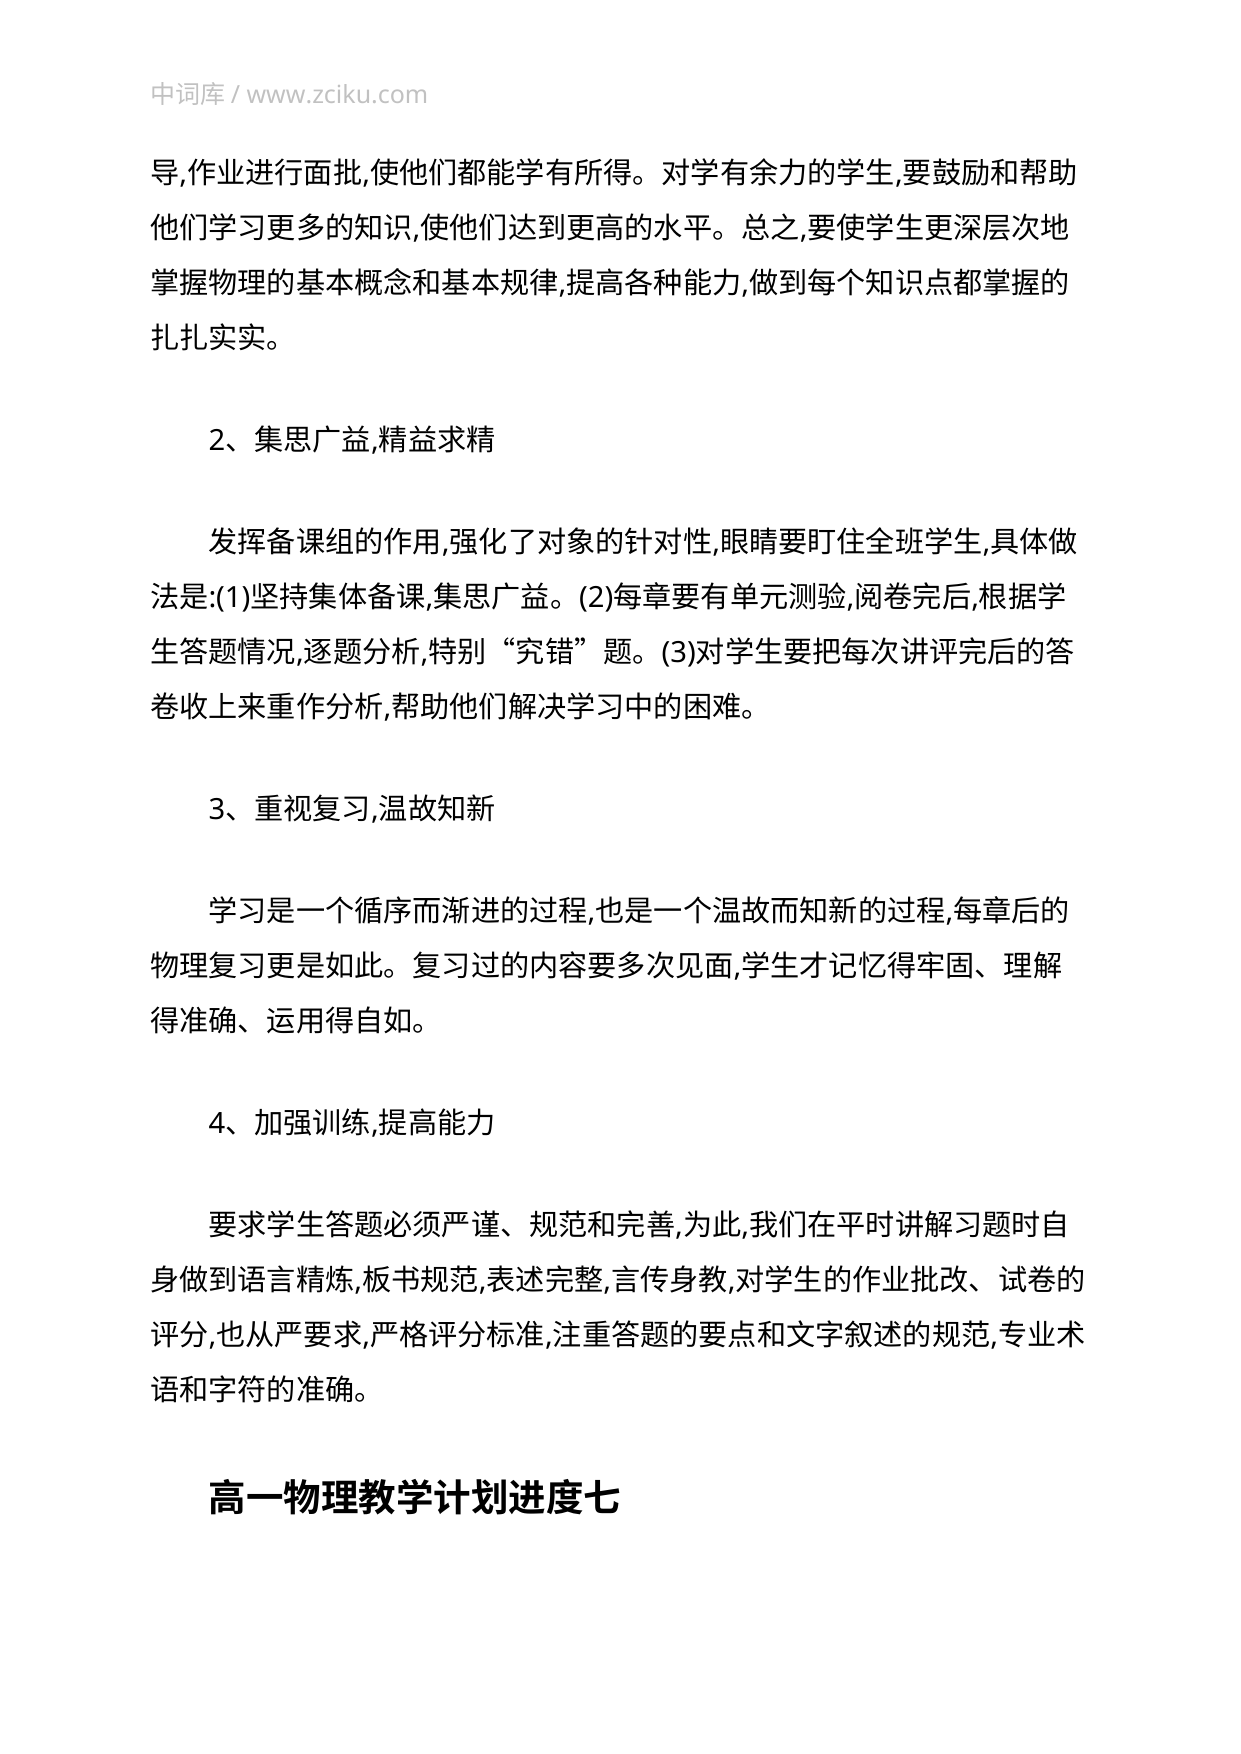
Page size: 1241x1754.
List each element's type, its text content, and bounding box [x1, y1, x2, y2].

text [150, 150, 1090, 357]
text 3、重视复习,温故知新 [150, 786, 1090, 828]
text 4、加强训练,提高能力 [150, 1099, 1090, 1142]
text 2、集思广益,精益求精 [150, 417, 1090, 459]
text 要求学生答题必须严谨、规范和完善,为此,我们在平时讲解习题时自身做到语言精炼,板书规范,表述完整,言传身教,对学生的作业批改、试卷的评分,也从严要求,严格评分标准,注重答题的要点和文字叙述的规范,专业术语和字符的准确。 [150, 1201, 1090, 1409]
text 高一物理教学计划进度七 [150, 1468, 1090, 1522]
text 发挥备课组的作用,强化了对象的针对性,眼睛要盯住全班学生,具体做法是:(1)坚持集体备课,集思广益。(2)每章要有单元测验,阅卷完后,根据学生答题情况,逐题分析,特别“究错”题。(3)对学生要把每次讲评完后的答卷收上来重作分析,帮助他们解决学习中的困难。 [150, 519, 1090, 726]
text 学习是一个循序而渐进的过程,也是一个温故而知新的过程,每章后的物理复习更是如此。复习过的内容要多次见面,学生才记忆得牢固、理解得准确、运用得自如。 [150, 888, 1090, 1040]
